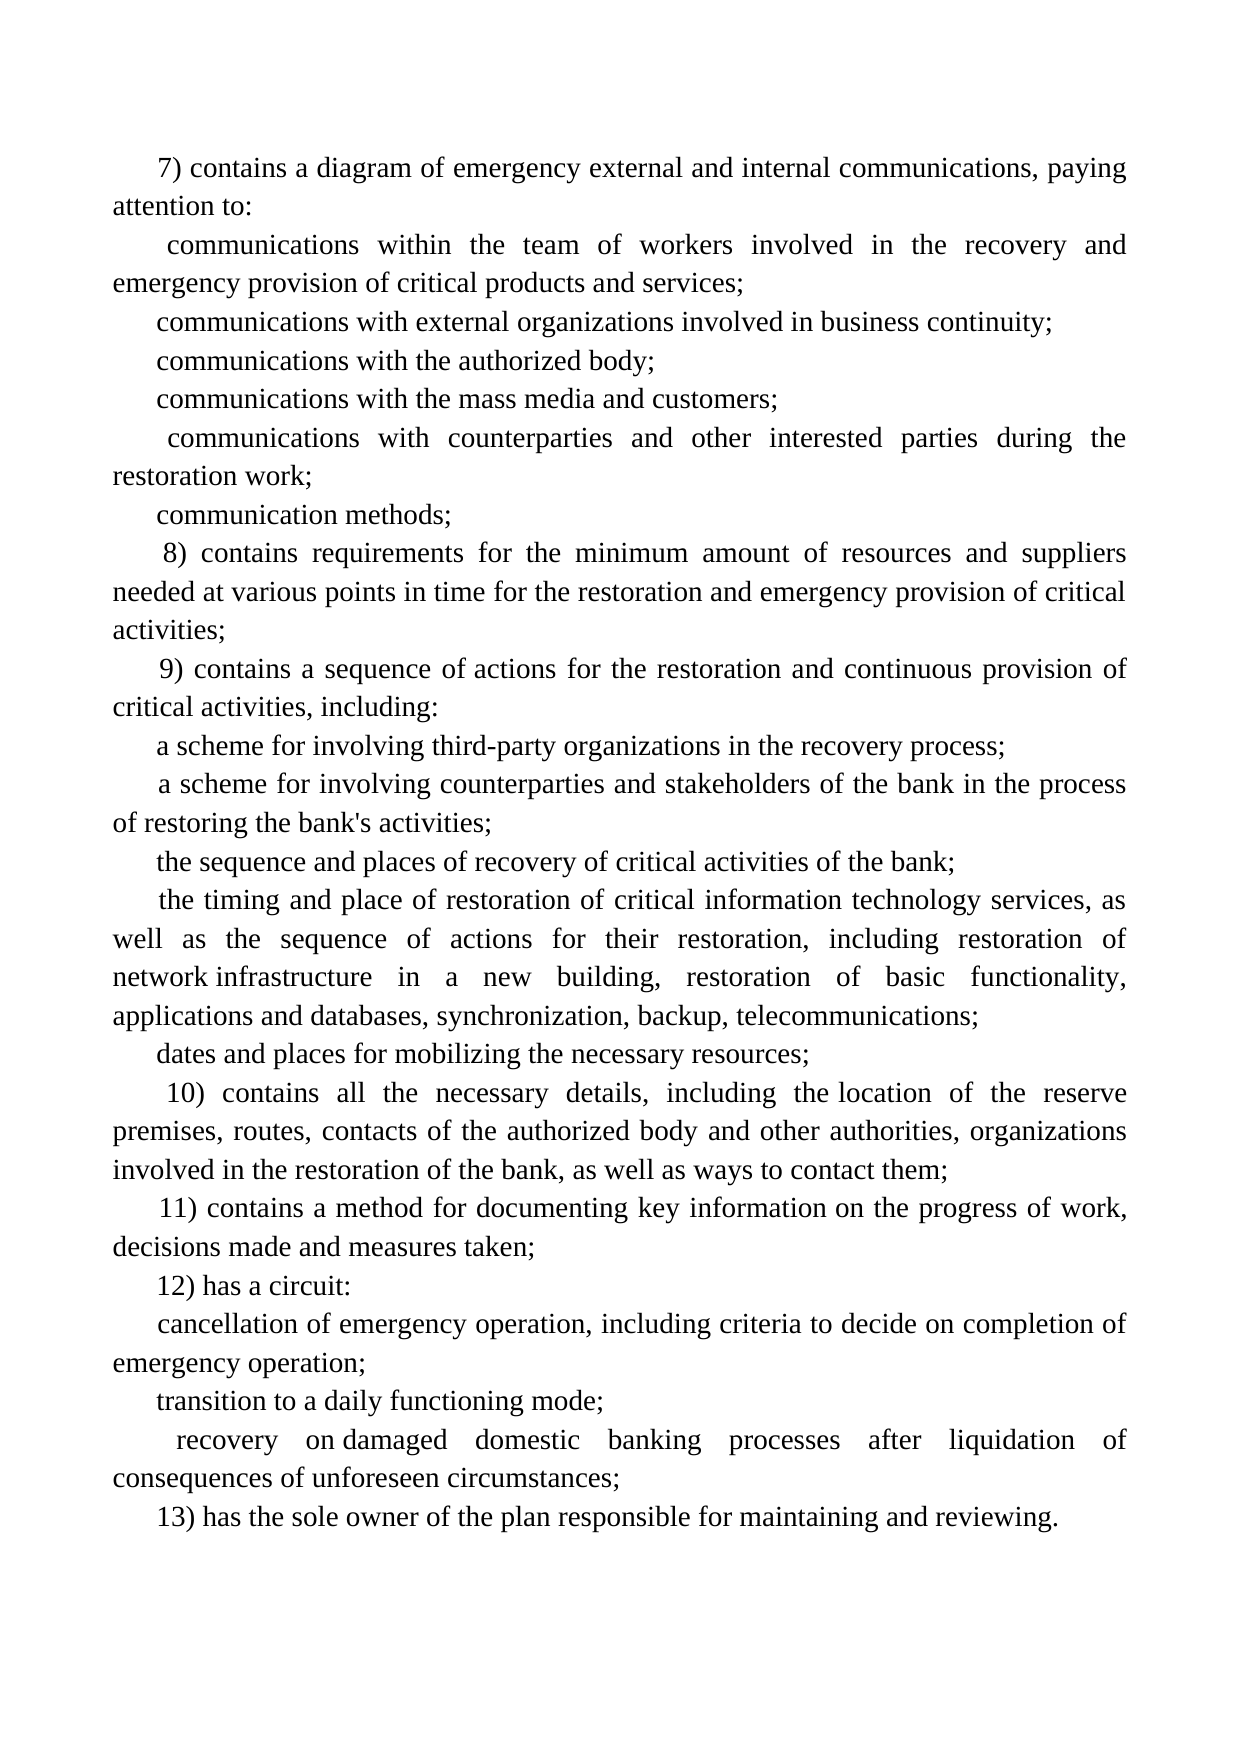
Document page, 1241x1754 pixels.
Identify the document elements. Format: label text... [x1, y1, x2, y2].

text a scheme for involving counterparties and stakeholders of the bank in the process of restoring the bank's activities; [112, 767, 1128, 839]
text communication methods; [112, 497, 1128, 530]
text transition to a daily functioning mode; [112, 1383, 1128, 1417]
text 13) has the sole owner of the plan responsible for maintaining and reviewing. [112, 1499, 1128, 1532]
text communications with counterparties and other interested parties during the restoration work; [112, 420, 1128, 492]
text 12) has a circuit: [112, 1268, 1128, 1301]
text communications with the authorized body; [112, 343, 1128, 376]
text the timing and place of restoration of critical information technology services, as well as the sequence of actions for their restoration, including restoration of network infrastructure in a new building, restoration of basic functionality, applications and databases, synchronization, backup, telecommunications; [112, 882, 1128, 1031]
text the sequence and places of recovery of critical activities of the bank; [112, 844, 1128, 877]
text communications with external organizations involved in business continuity; [112, 304, 1128, 338]
text dates and places for mobilizing the necessary resources; [112, 1036, 1128, 1070]
text recovery on damaged domestic banking processes after liquidation of consequences of unforeseen circumstances; [112, 1422, 1128, 1494]
text cancellation of emergency operation, including criteria to decide on completion of emergency operation; [112, 1306, 1128, 1378]
text 9) contains a sequence of actions for the restoration and continuous provision of critical activities, including: [112, 651, 1128, 723]
text a scheme for involving third-party organizations in the recovery process; [112, 728, 1128, 762]
text 7) contains a diagram of emergency external and internal communications, paying attention to: [112, 150, 1128, 222]
text 11) contains a method for documenting key information on the progress of work, decisions made and measures taken; [112, 1191, 1128, 1263]
text communications within the team of workers involved in the recovery and emergency provision of critical products and services; [112, 227, 1128, 299]
text 10) contains all the necessary details, including the location of the reserve premises, routes, contacts of the authorized body and other authorities, organizations involved in the restoration of the bank, as well as ways to contact them; [112, 1075, 1128, 1186]
text communications with the mass media and customers; [112, 381, 1128, 415]
text 8) contains requirements for the minimum amount of resources and suppliers needed at various points in time for the restoration and emergency provision of critical activities; [112, 535, 1128, 646]
